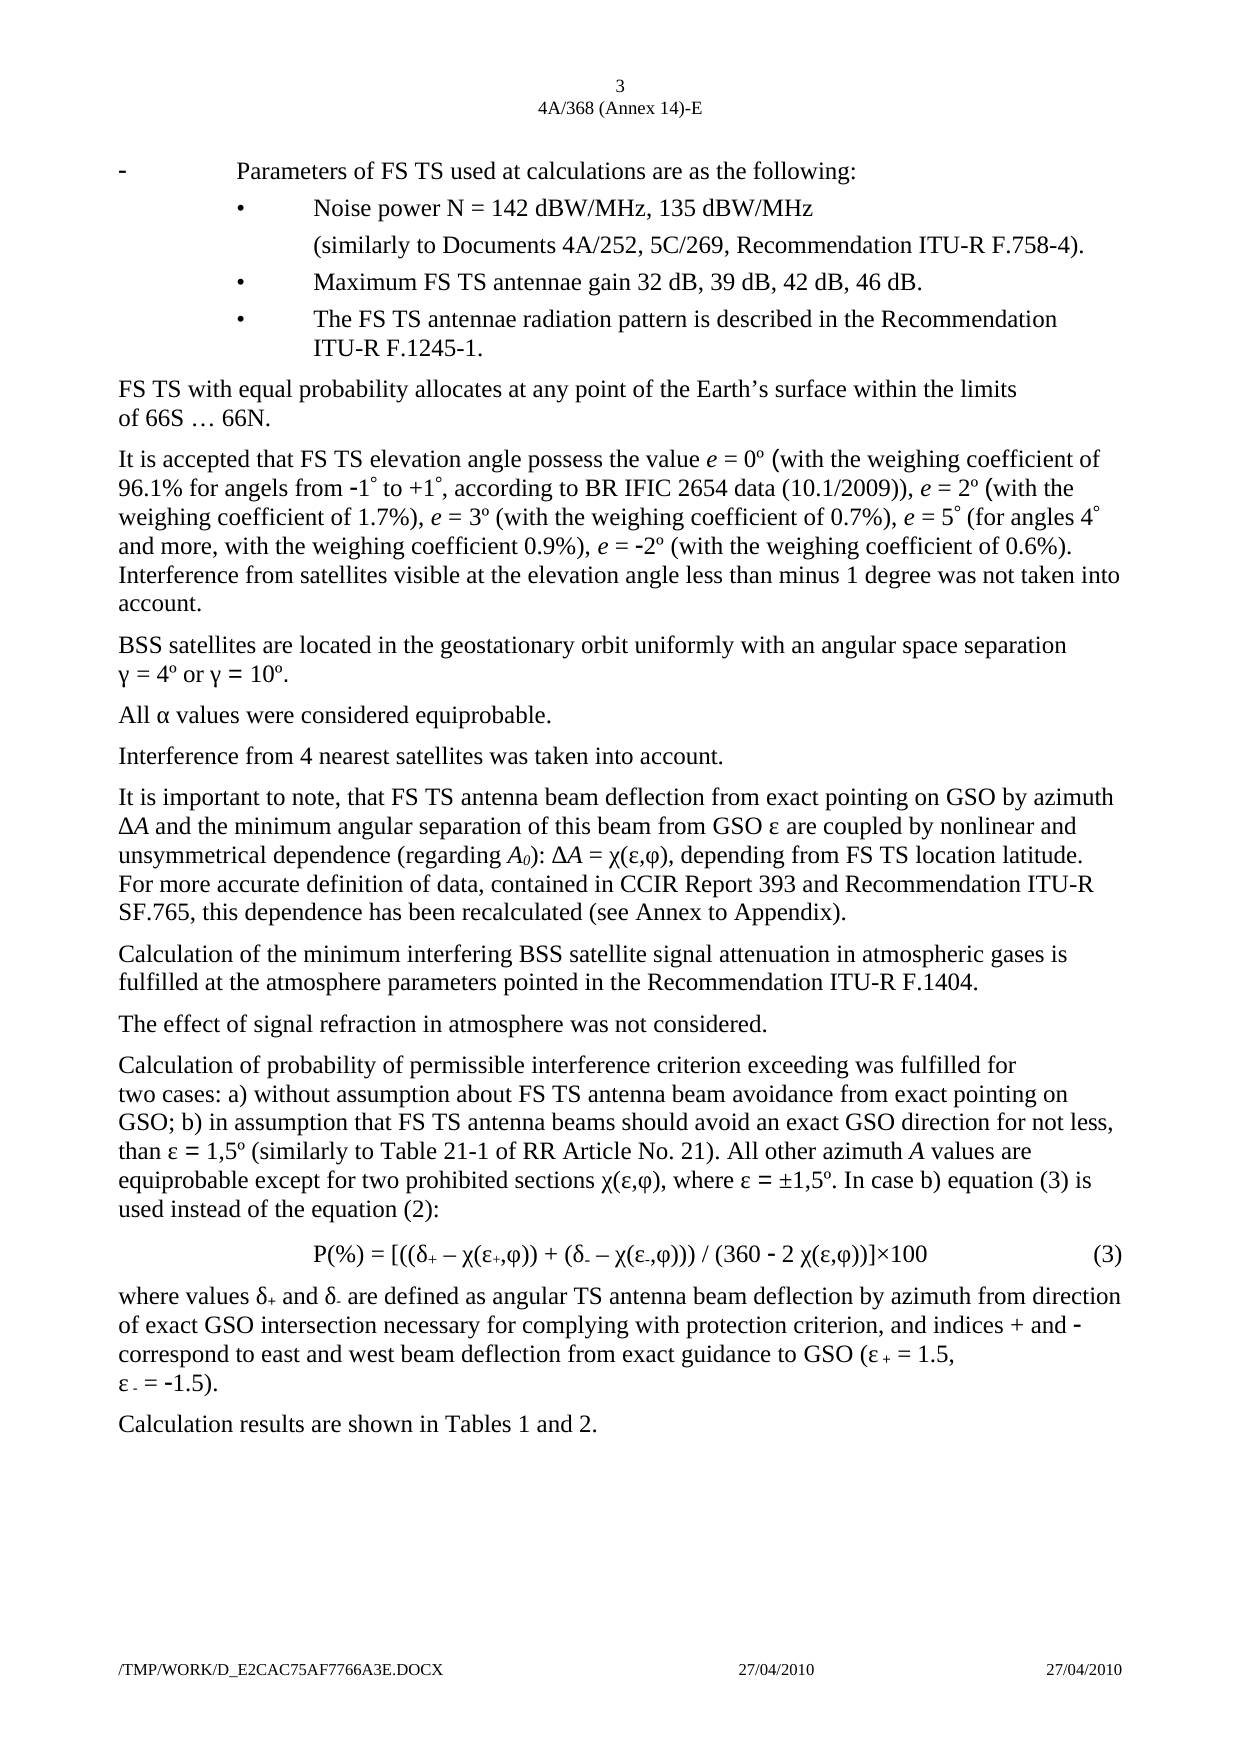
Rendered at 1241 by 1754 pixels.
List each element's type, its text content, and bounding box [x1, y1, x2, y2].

text P(%) = [((δ+ – χ(ε+,φ)) + (δ- – χ(ε-,φ))) / (360 2 χ(ε,φ))]×100 (3) [118, 1235, 1122, 1269]
text Calculation of the minimum interfering BSS satellite signal attenuation in atmospheric gases is fulfilled at the atmosphere parameters pointed in the Recommendation ITU-R F.1404. [118, 939, 1122, 996]
text • The FS TS antennae radiation pattern is described in the Recommendation ITU-R F.1245-1. [236, 304, 1122, 362]
text • Maximum FS TS antennae gain 32 dB, 39 dB, 42 dB, 46 dB. [236, 267, 1122, 296]
text BSS satellites are located in the geostationary orbit uniformly with an angular space separation γ = 4º or γ = 10º. [118, 630, 1122, 687]
text It is important to note, that FS TS antenna beam deflection from exact pointing on GSO by azimuth ∆А and the minimum angular separation of this beam from GSO ε are coupled by nonlinear and unsymmetrical dependence (regarding A0): ∆A = χ(ε,φ), depending from FS TS location latitude. For more accurate definition of data, contained in CCIR Report 393 and Recommendation ITU-R SF.765, this dependence has been recalculated (see Annex to Appendix). [118, 782, 1122, 926]
text Calculation results are shown in Tables 1 and 2. [118, 1409, 1122, 1438]
text • Noise power N = 142 dBW/MHz, 135 dBW/MHz [236, 193, 1122, 222]
text Interference from 4 nearest satellites was taken into account. [118, 741, 1122, 770]
text The effect of signal refraction in atmosphere was not considered. [118, 1009, 1122, 1037]
text Parameters of FS TS used at calculations are as the following: [118, 156, 1122, 185]
text All α values were considered equiprobable. [118, 700, 1122, 729]
text Calculation of probability of permissible interference criterion exceeding was fulfilled for two cases: a) without assumption about FS TS antenna beam avoidance from exact pointing on GSO; b) in assumption that FS TS antenna beams should avoid an exact GSO direction for not less, than ε = 1,5º (similarly to Table 21-1 of RR Article No. 21). All other azimuth A values are equiprobable except for two prohibited sections χ(ε,φ), where ε = ±1,5º. In case b) equation (3) is used instead of the equation (2): [118, 1050, 1122, 1223]
text FS TS with equal probability allocates at any point of the Earth’s surface within the limits of 66S … 66N. [118, 374, 1122, 432]
text where values δ+ and δ- are defined as angular TS antenna beam deflection by azimuth from direction of exact GSO intersection necessary for complying with protection criterion, and indices + and correspond to east and west beam deflection from exact guidance to GSO (ε + = 1.5, ε - = 1.5). [118, 1281, 1122, 1397]
text (similarly to Documents 4А/252, 5С/269, Recommendation ITU-R F.758-4). [236, 230, 1122, 259]
text It is accepted that FS TS elevation angle possess the value e = 0º (with the weighing coefficient of 96.1% for angels from 1 to +1, according to BR IFIC 2654 data (10.1/2009)), e = 2º (with the weighing coefficient of 1.7%), e = 3º (with the weighing coefficient of 0.7%), e = 5 (for angles 4 and more, with the weighing coefficient 0.9%), e = 2º (with the weighing coefficient of 0.6%). Interference from satellites visible at the elevation angle less than minus 1 degree was not taken into account. [118, 444, 1122, 617]
